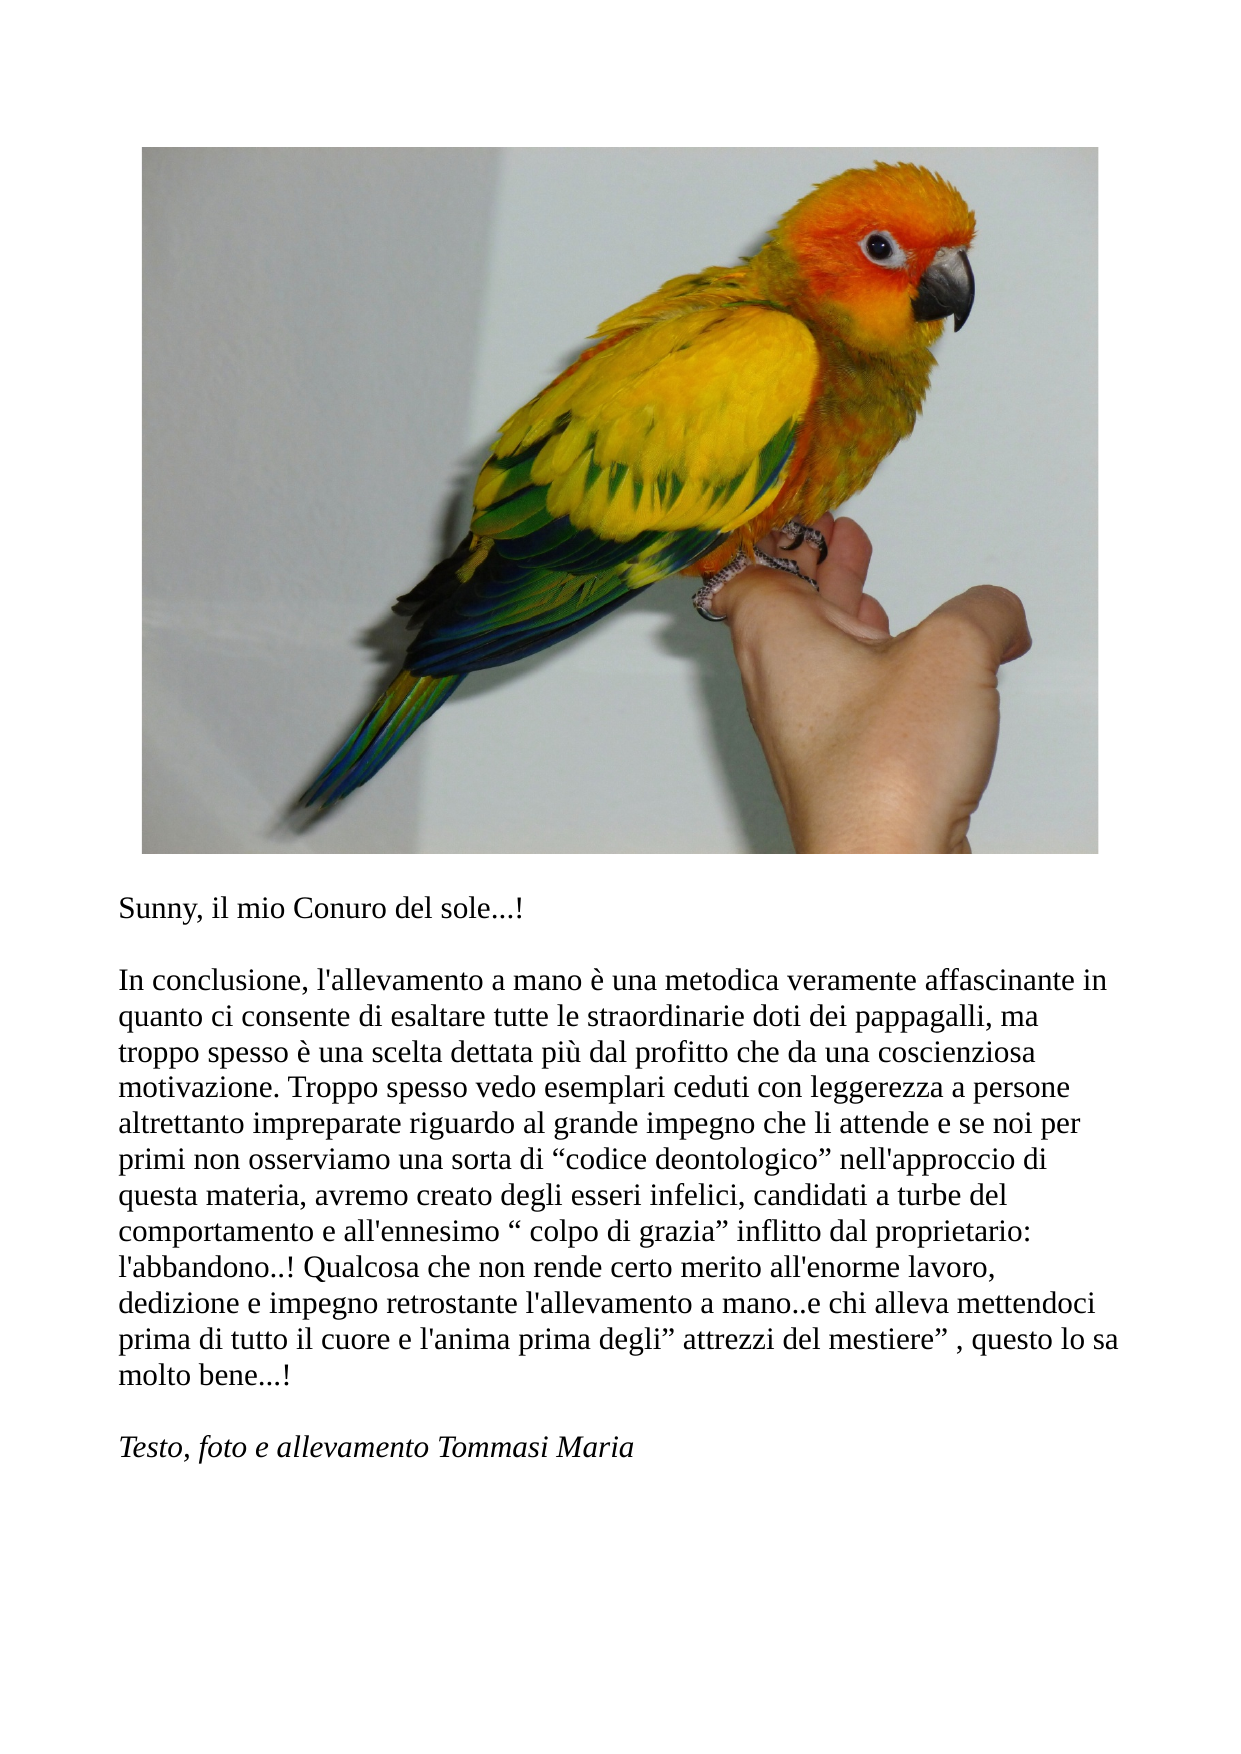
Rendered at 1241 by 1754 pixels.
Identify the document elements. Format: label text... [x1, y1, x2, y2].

picture [141, 147, 1099, 854]
text Sunny, il mio Conuro del sole...! [118, 889, 1122, 925]
text In conclusione, l'allevamento a mano è una metodica veramente affascinante in quanto ci consente di esaltare tutte le straordinarie doti dei pappagalli, ma troppo spesso è una scelta dettata più dal profitto che da una coscienziosa motivazione. Troppo spesso vedo esemplari ceduti con leggerezza a persone altrettanto impreparate riguardo al grande impegno che li attende e se noi per primi non osserviamo una sorta di “codice deontologico” nell'approccio di questa materia, avremo creato degli esseri infelici, candidati a turbe del comportamento e all'ennesimo “ colpo di grazia” inflitto dal proprietario: l'abbandono..! Qualcosa che non rende certo merito all'enorme lavoro, dedizione e impegno retrostante l'allevamento a mano..e chi alleva mettendoci prima di tutto il cuore e l'anima prima degli” attrezzi del mestiere” , questo lo sa molto bene...! [118, 961, 1122, 1392]
text Testo, foto e allevamento Tommasi Maria [118, 1428, 1122, 1464]
